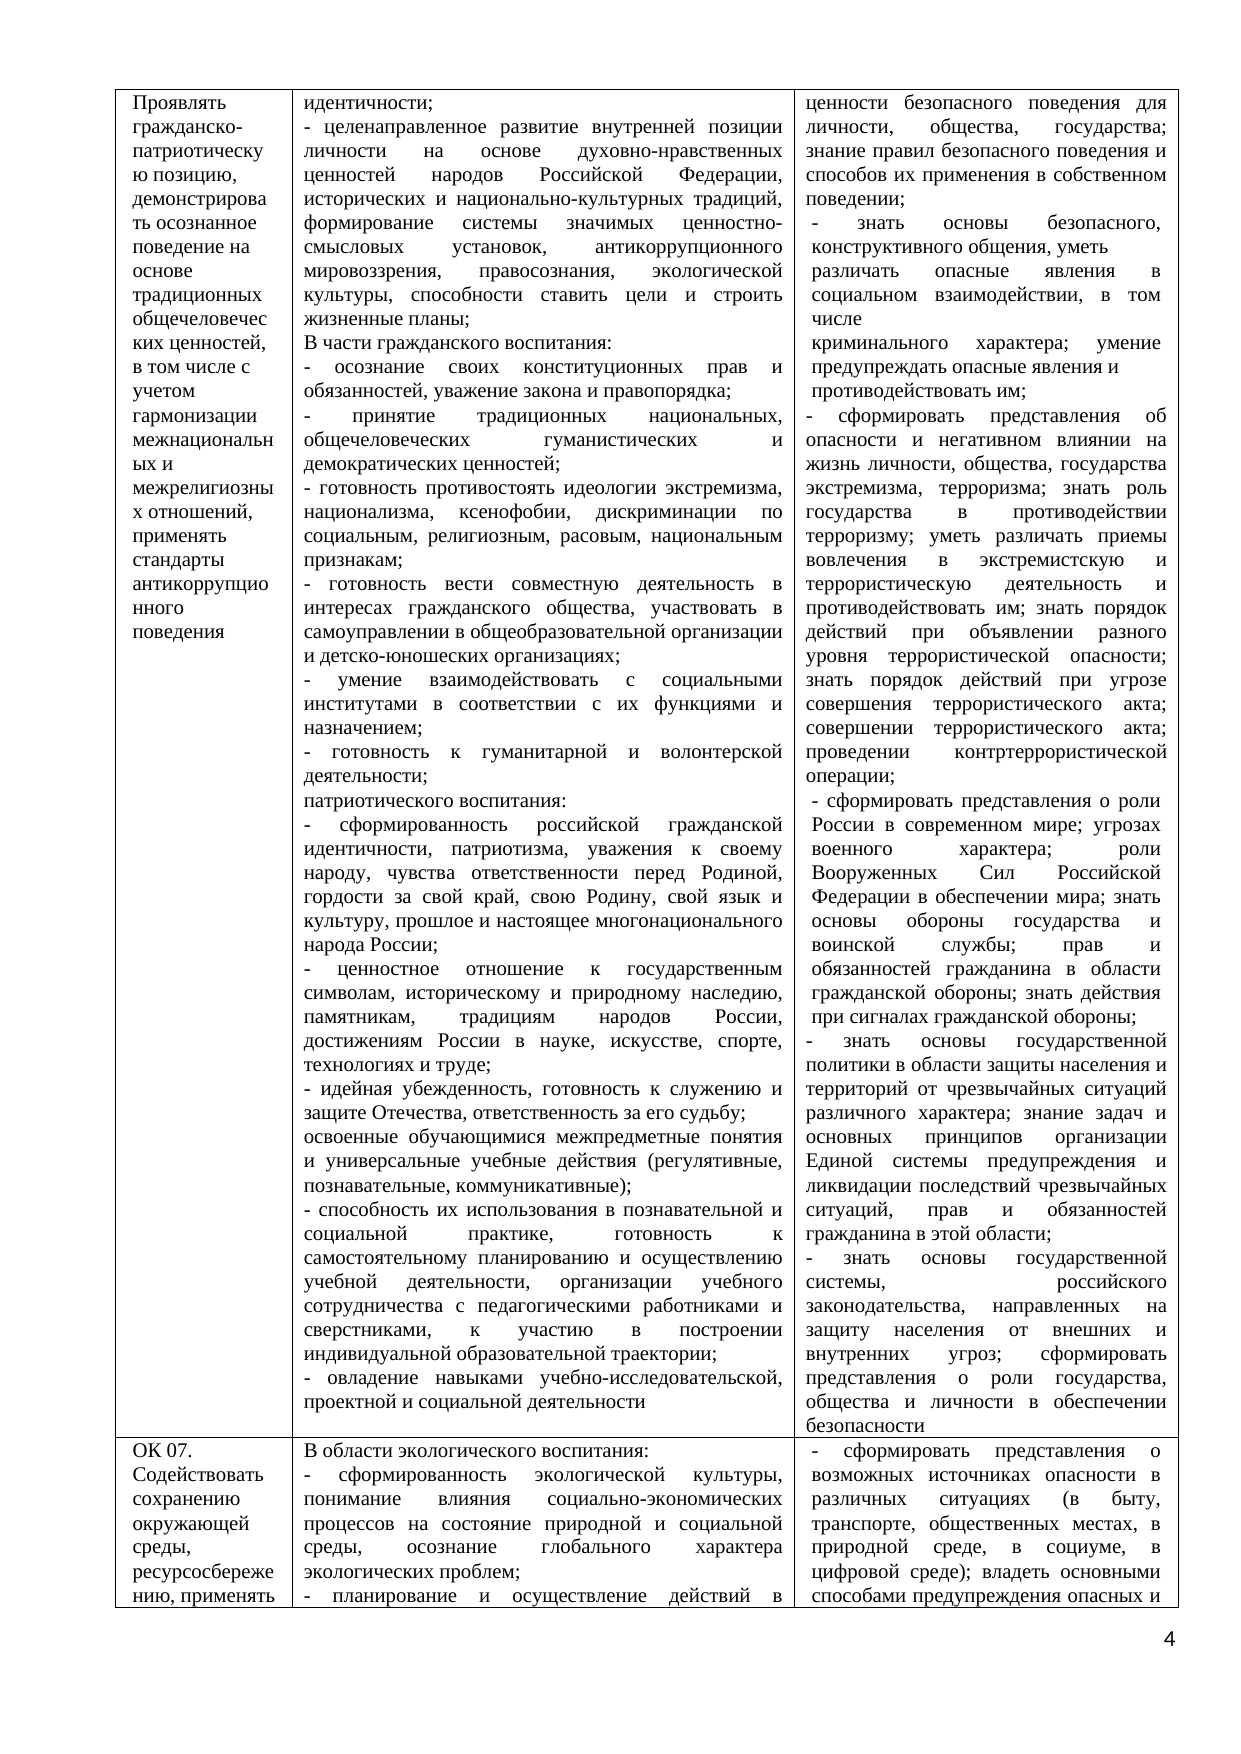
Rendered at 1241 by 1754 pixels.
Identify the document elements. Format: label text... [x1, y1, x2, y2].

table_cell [116, 1438, 292, 1607]
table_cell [116, 90, 292, 1437]
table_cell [293, 1438, 794, 1607]
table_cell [795, 1438, 1178, 1607]
